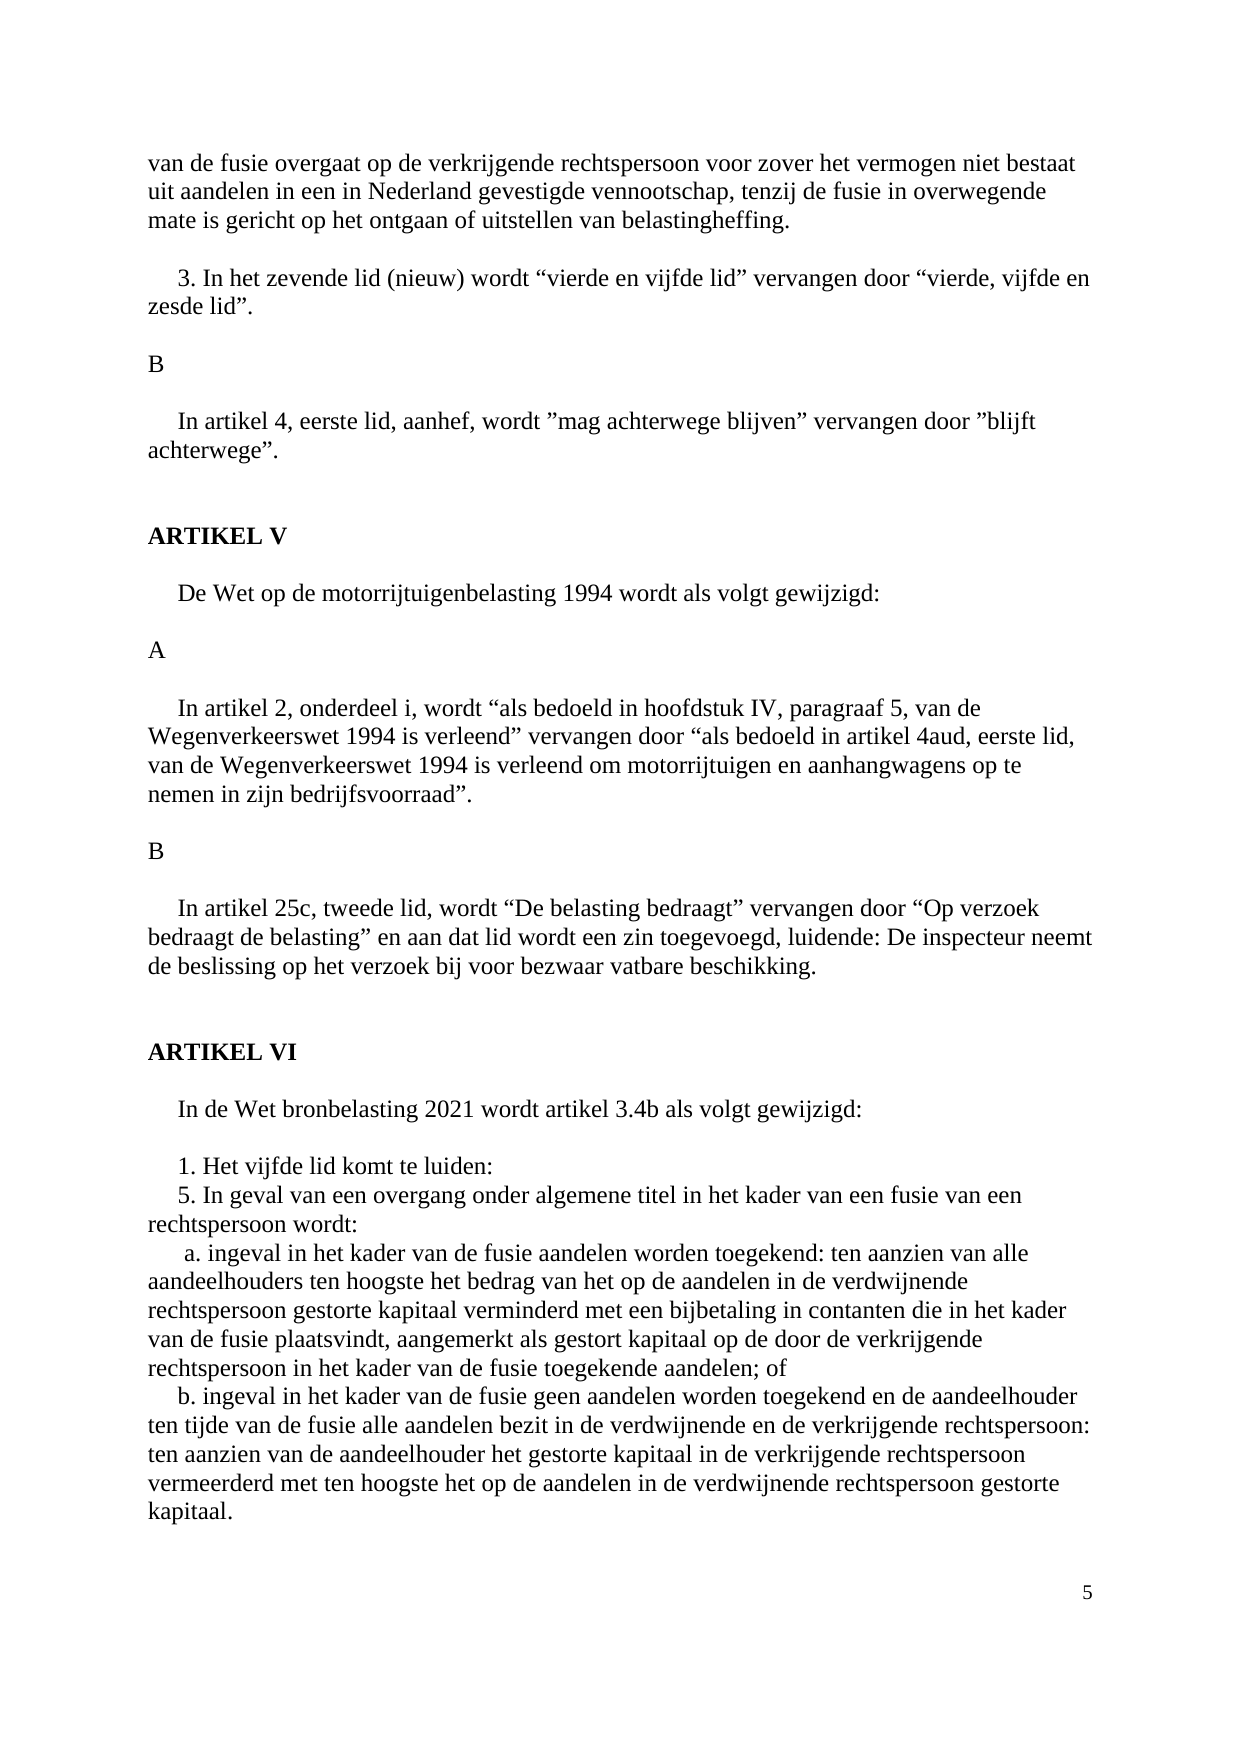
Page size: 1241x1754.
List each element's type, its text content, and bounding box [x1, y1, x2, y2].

text zesde lid”. [148, 291, 1093, 320]
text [148, 148, 1093, 234]
text B [148, 836, 1093, 865]
text ARTIKEL VI [148, 1037, 1093, 1066]
text aandeelhouders ten hoogste het bedrag van het op de aandelen in de verdwijnende rechtspersoon gestorte kapitaal verminderd met een bijbetaling in contanten die in het kader van de fusie plaatsvindt, aangemerkt als gestort kapitaal op de door de verkrijgende rechtspersoon in het kader van de fusie toegekende aandelen; of [148, 1266, 1093, 1381]
text In artikel 25c, tweede lid, wordt “De belasting bedraagt” vervangen door “Op verzoek bedraagt de belasting” en aan dat lid wordt een zin toegevoegd, luidende: De inspecteur neemt de beslissing op het verzoek bij voor bezwaar vatbare beschikking. [148, 893, 1093, 979]
text 3. In het zevende lid (nieuw) wordt “vierde en vijfde lid” vervangen door “vierde, vijfde en [148, 263, 1093, 291]
text In artikel 2, onderdeel i, wordt “als bedoeld in hoofdstuk IV, paragraaf 5, van de Wegenverkeerswet 1994 is verleend” vervangen door “als bedoeld in artikel 4aud, eerste lid, van de Wegenverkeerswet 1994 is verleend om motorrijtuigen en aanhangwagens op te nemen in zijn bedrijfsvoorraad”. [148, 693, 1093, 808]
text b. ingeval in het kader van de fusie geen aandelen worden toegekend en de aandeelhouder ten tijde van de fusie alle aandelen bezit in de verdwijnende en de verkrijgende rechtspersoon: ten aanzien van de aandeelhouder het gestorte kapitaal in de verkrijgende rechtspersoon vermeerderd met ten hoogste het op de aandelen in de verdwijnende rechtspersoon gestorte kapitaal. [148, 1381, 1093, 1525]
text In de Wet bronbelasting 2021 wordt artikel 3.4b als volgt gewijzigd: [148, 1094, 1093, 1123]
text 1. Het vijfde lid komt te luiden: [148, 1151, 1093, 1180]
text ARTIKEL V [148, 521, 1093, 549]
text a. ingeval in het kader van de fusie aandelen worden toegekend: ten aanzien van alle [184, 1238, 1093, 1266]
text 5. In geval van een overgang onder algemene titel in het kader van een fusie van een rechtspersoon wordt: [148, 1180, 1093, 1238]
text De Wet op de motorrijtuigenbelasting 1994 wordt als volgt gewijzigd: [148, 578, 1093, 607]
text In artikel 4, eerste lid, aanhef, wordt ”mag achterwege blijven” vervangen door ”blijft achterwege”. [148, 406, 1093, 464]
text A [148, 636, 1093, 664]
text B [148, 349, 1093, 377]
